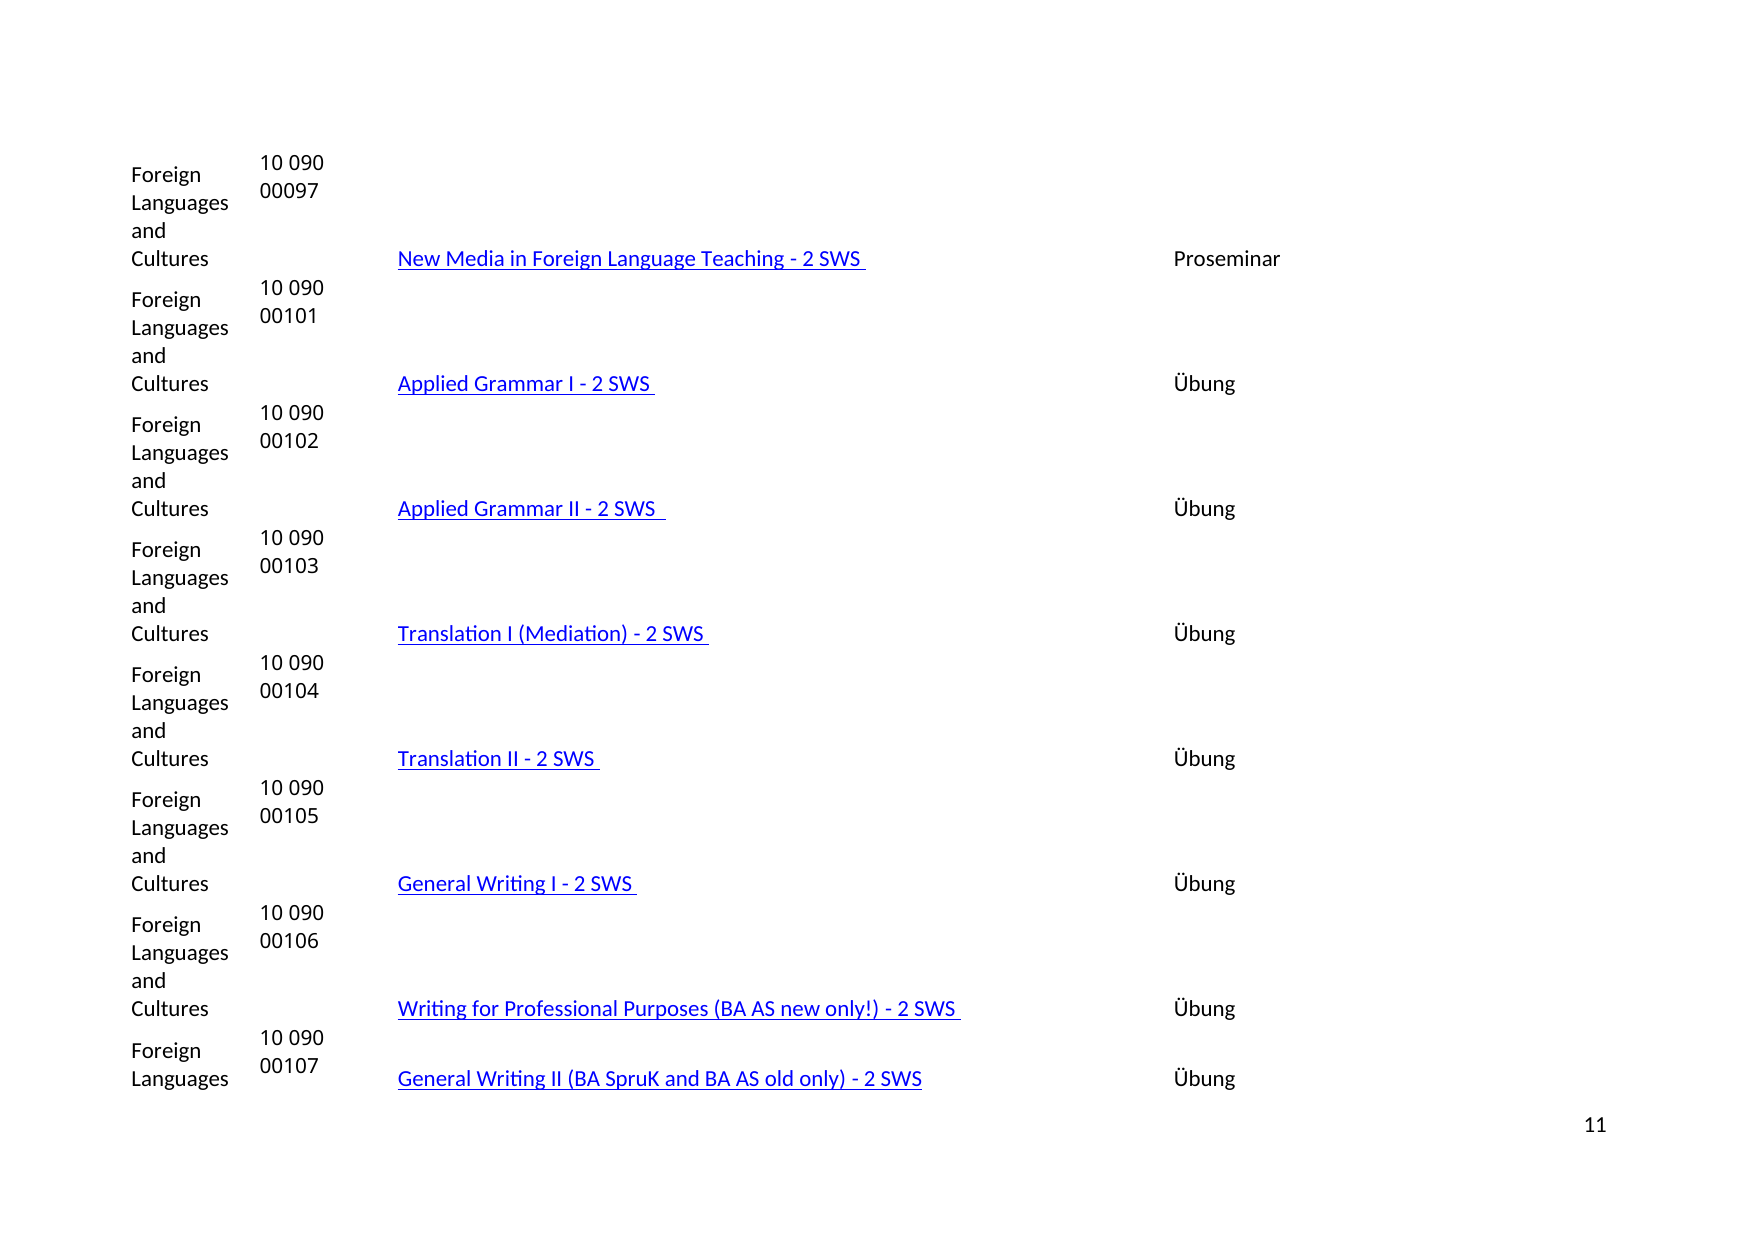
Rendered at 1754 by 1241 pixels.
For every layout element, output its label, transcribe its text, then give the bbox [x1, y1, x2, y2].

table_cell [124, 148, 252, 273]
table_cell Foreign Languages and Cultures [124, 648, 252, 773]
table_cell Applied Grammar II - 2 SWS [390, 398, 1166, 523]
table_cell Übung [1166, 773, 1397, 898]
table_cell Applied Grammar I - 2 SWS [390, 273, 1166, 398]
table_cell Foreign Languages and Cultures [124, 898, 252, 1023]
table_cell 10 090 00097 [252, 148, 390, 273]
table_cell Übung [1166, 898, 1397, 1023]
table_cell 10 090 00104 [252, 648, 390, 773]
table_cell Übung [1166, 1023, 1397, 1093]
table_cell General Writing I - 2 SWS [390, 773, 1166, 898]
table_cell New Media in Foreign Language Teaching - 2 SWS [390, 148, 1166, 273]
table_cell Foreign Languages and Cultures [124, 773, 252, 898]
table_cell Foreign Languages and Cultures [124, 398, 252, 523]
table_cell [124, 1023, 252, 1093]
table_cell Translation I (Mediation) - 2 SWS [390, 523, 1166, 648]
table_cell 10 090 00102 [252, 398, 390, 523]
table_cell Übung [1166, 398, 1397, 523]
table_cell Übung [1166, 273, 1397, 398]
table_cell Writing for Professional Purposes (BA AS new only!) - 2 SWS [390, 898, 1166, 1023]
table_cell 10 090 00105 [252, 773, 390, 898]
table_cell 10 090 00101 [252, 273, 390, 398]
table_cell Proseminar [1166, 148, 1397, 273]
table_cell Übung [1166, 648, 1397, 773]
table_cell Translation II - 2 SWS [390, 648, 1166, 773]
table_cell 10 090 00107 [252, 1023, 390, 1093]
table_cell Übung [1166, 523, 1397, 648]
table_cell Foreign Languages and Cultures [124, 273, 252, 398]
table_cell 10 090 00103 [252, 523, 390, 648]
table_cell Foreign Languages and Cultures [124, 523, 252, 648]
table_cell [390, 1023, 1166, 1093]
table_cell 10 090 00106 [252, 898, 390, 1023]
